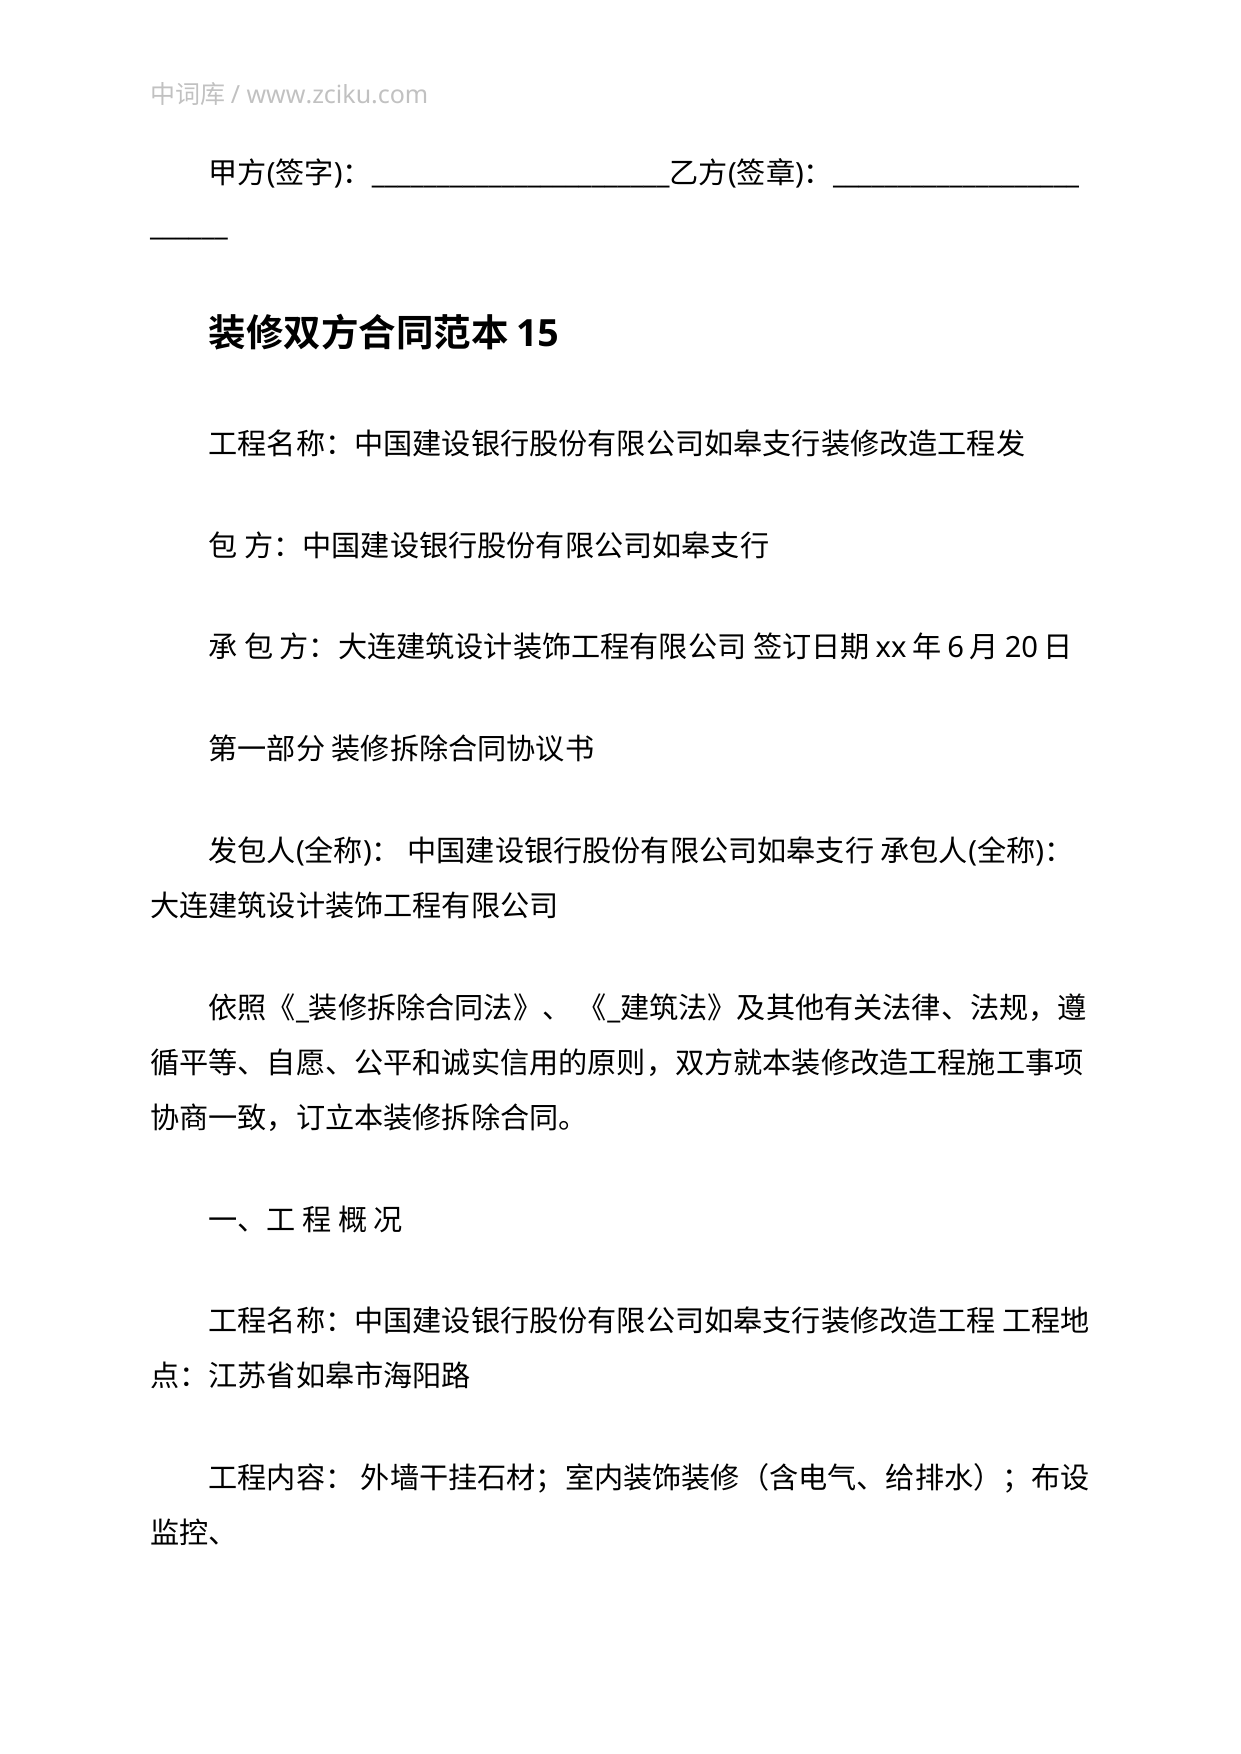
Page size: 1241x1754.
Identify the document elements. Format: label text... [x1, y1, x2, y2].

text 装修双方合同范本15 [150, 303, 1090, 357]
text 依照《_装修拆除合同法》、 《_建筑法》及其他有关法律、法规，遵循平等、自愿、公平和诚实信用的原则，双方就本装修改造工程施工事项协商一致，订立本装修拆除合同。 [150, 984, 1090, 1137]
text 承 包 方：大连建筑设计装饰工程有限公司 签订日期xx年6月20日 [150, 624, 1090, 666]
text 甲方(签字)：_______________________乙方(签章)：_________________________ [150, 150, 1090, 244]
text 工程内容： 外墙干挂石材；室内装饰装修（含电气、给排水）；布设监控、 [150, 1454, 1090, 1552]
text 工程名称：中国建设银行股份有限公司如皋支行装修改造工程 工程地点：江苏省如皋市海阳路 [150, 1298, 1090, 1395]
text 一、工 程 概 况 [150, 1196, 1090, 1238]
text 包 方：中国建设银行股份有限公司如皋支行 [150, 522, 1090, 564]
text 工程名称：中国建设银行股份有限公司如皋支行装修改造工程发 [150, 420, 1090, 463]
text 发包人(全称)： 中国建设银行股份有限公司如皋支行 承包人(全称)： 大连建筑设计装饰工程有限公司 [150, 828, 1090, 925]
text 第一部分 装修拆除合同协议书 [150, 726, 1090, 768]
